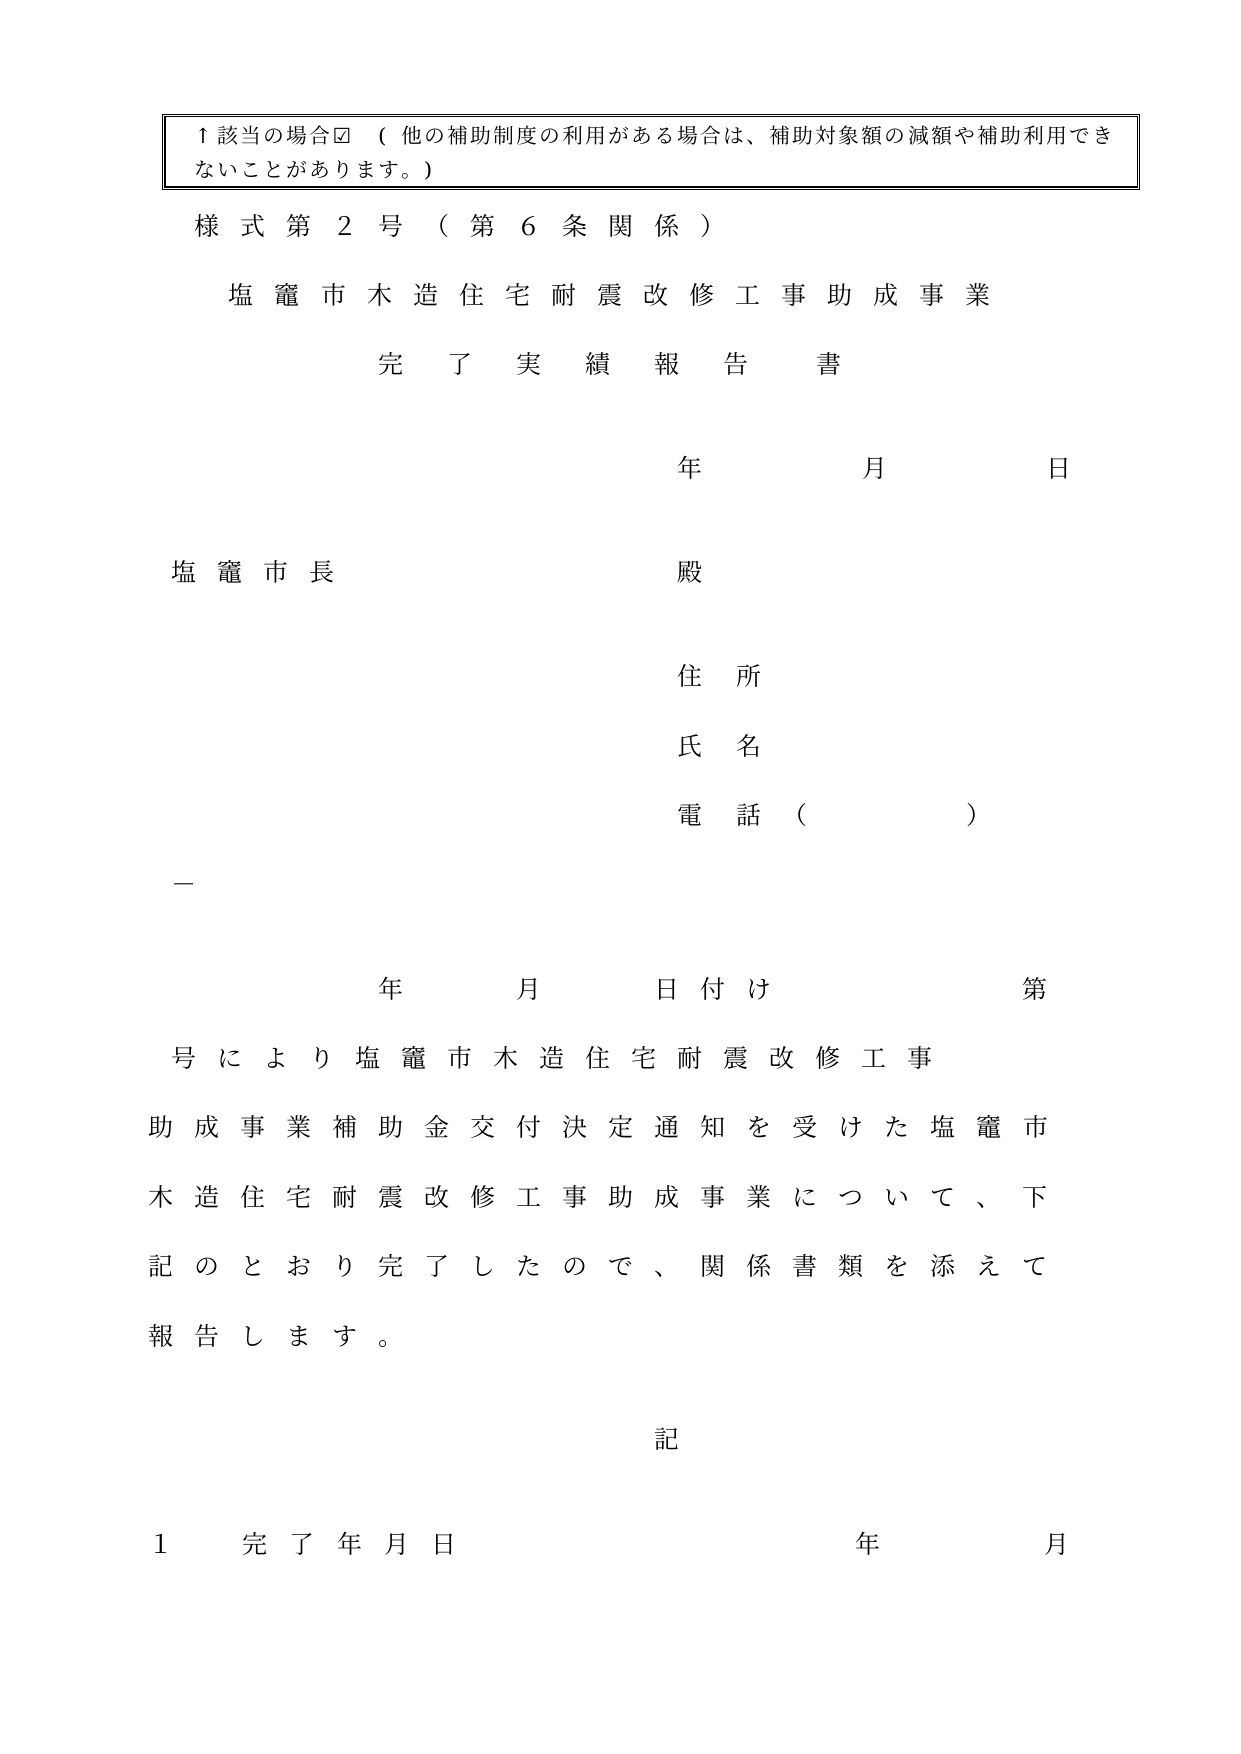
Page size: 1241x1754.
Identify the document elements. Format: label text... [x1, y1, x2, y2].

text 様式第２号（第６条関係） [148, 189, 1092, 259]
text 助成事業補助金交付決定通知を受けた塩竈市木造住宅耐震改修工事助成事業について、下記のとおり完了したので、関係書類を添えて報告します。 [148, 1091, 1092, 1369]
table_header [166, 117, 1137, 186]
text 年 月 日 [148, 432, 1092, 502]
text 完了実績報告書 [148, 328, 1092, 398]
text 塩竈市木造住宅耐震改修工事助成事業 [148, 259, 1092, 328]
text 電話（ ） － [171, 779, 1092, 918]
text 年 月 日付け 第 号により塩竈市木造住宅耐震改修工事 [148, 953, 1092, 1091]
text 氏名 [171, 710, 1092, 779]
subtitle 記 [240, 1403, 1092, 1473]
text 住所 [171, 640, 1092, 710]
text 塩竈市長 殿 [171, 536, 1092, 606]
text １ 完了年月日 年 月 日 [148, 1508, 1092, 1577]
